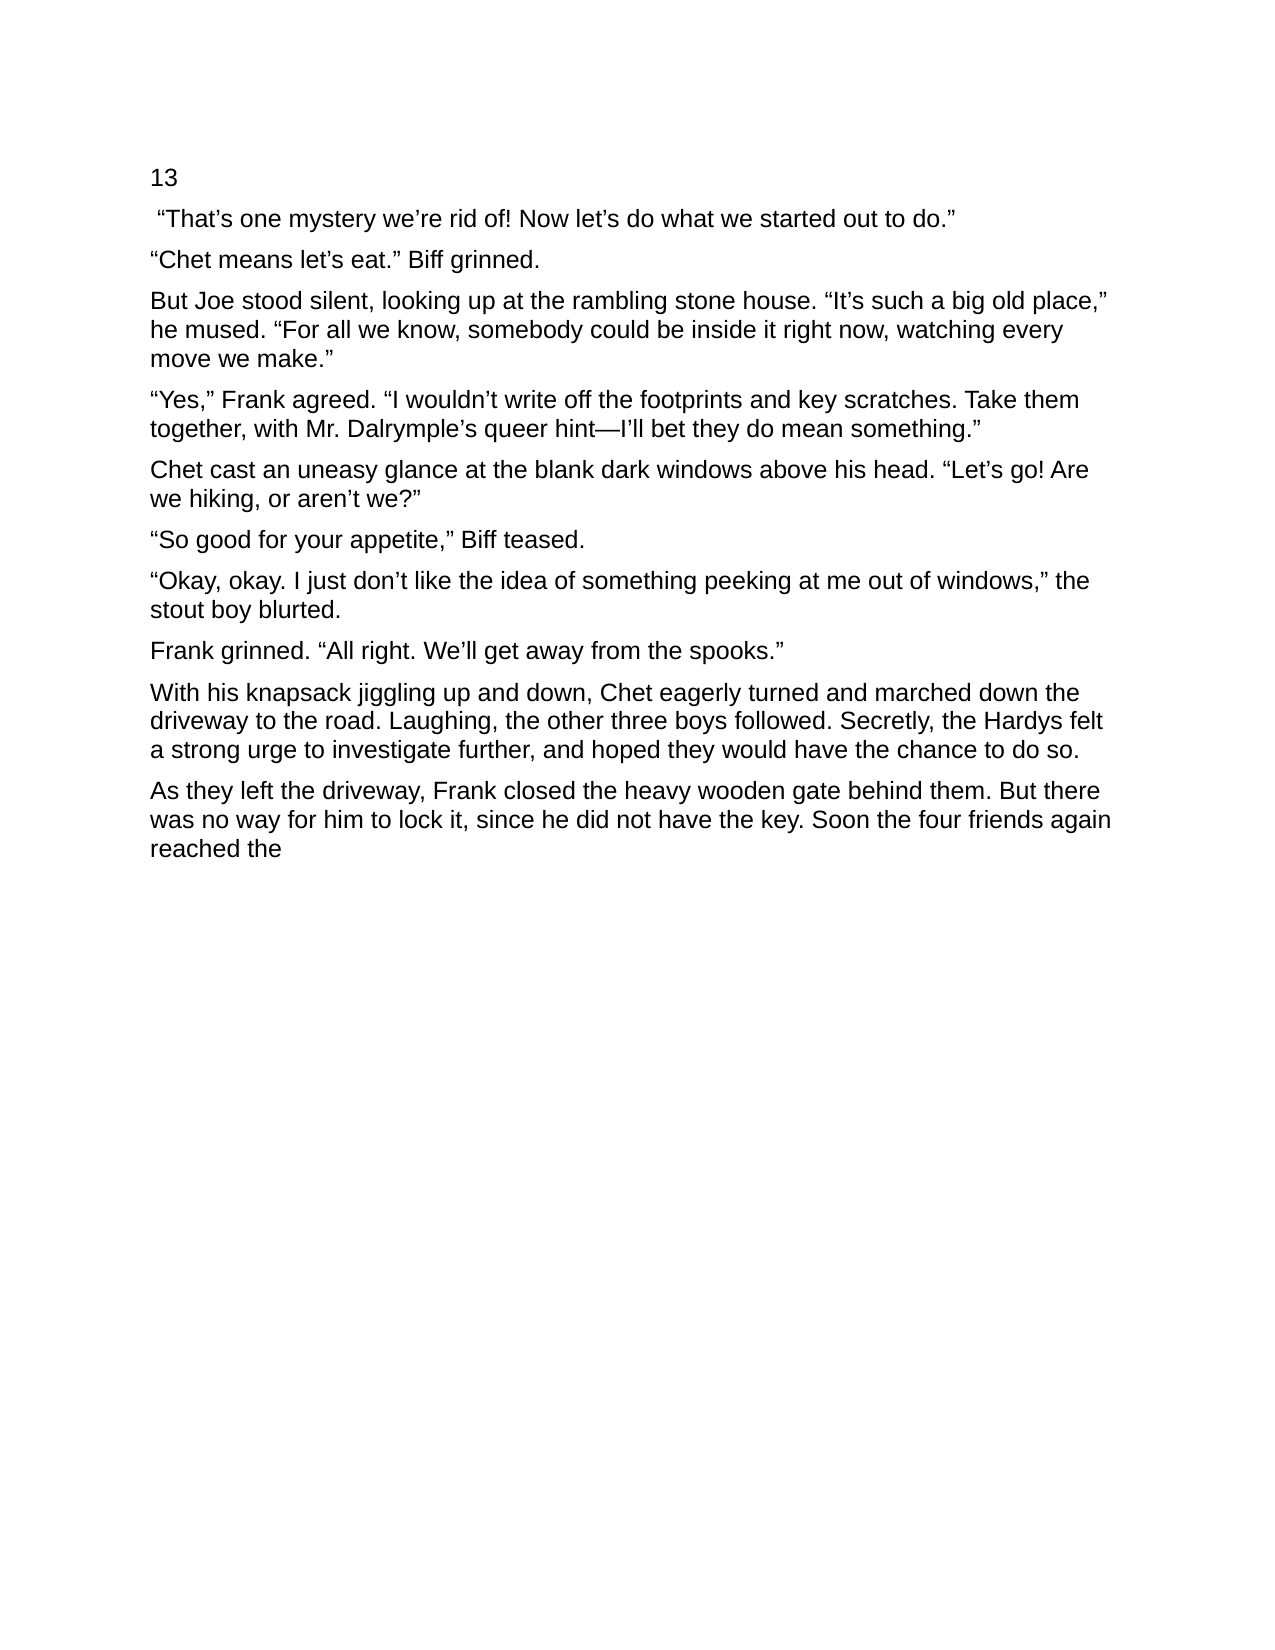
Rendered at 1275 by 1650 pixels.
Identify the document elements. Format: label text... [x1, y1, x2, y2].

text “Okay, okay. I just don’t like the idea of something peeking at me out of windows,” the stout boy blurted. [150, 566, 1125, 624]
text As they left the driveway, Frank closed the heavy wooden gate behind them. But there was no way for him to lock it, since he did not have the key. Soon the four friends again reached the [150, 776, 1125, 862]
text But Joe stood silent, looking up at the rambling stone house. “It’s such a big old place,” he mused. “For all we know, somebody could be inside it right now, watching every move we make.” [150, 286, 1125, 372]
text “So good for your appetite,” Biff teased. [150, 525, 1125, 554]
text “That’s one mystery we’re rid of! Now let’s do what we started out to do.” [150, 204, 1125, 232]
text Frank grinned. “All right. We’ll get away from the spooks.” [150, 636, 1125, 665]
text “Yes,” Frank agreed. “I wouldn’t write off the footprints and key scratches. Take them together, with Mr. Dalrymple’s queer hint—I’ll bet they do mean something.” [150, 385, 1125, 442]
text “Chet means let’s eat.” Biff grinned. [150, 245, 1125, 274]
text With his knapsack jiggling up and down, Chet eagerly turned and marched down the driveway to the road. Laughing, the other three boys followed. Secretly, the Hardys felt a strong urge to investigate further, and hoped they would have the chance to do so. [150, 677, 1125, 764]
text 13 [150, 162, 1125, 191]
text Chet cast an uneasy glance at the blank dark windows above his head. “Let’s go! Are we hiking, or aren’t we?” [150, 455, 1125, 512]
